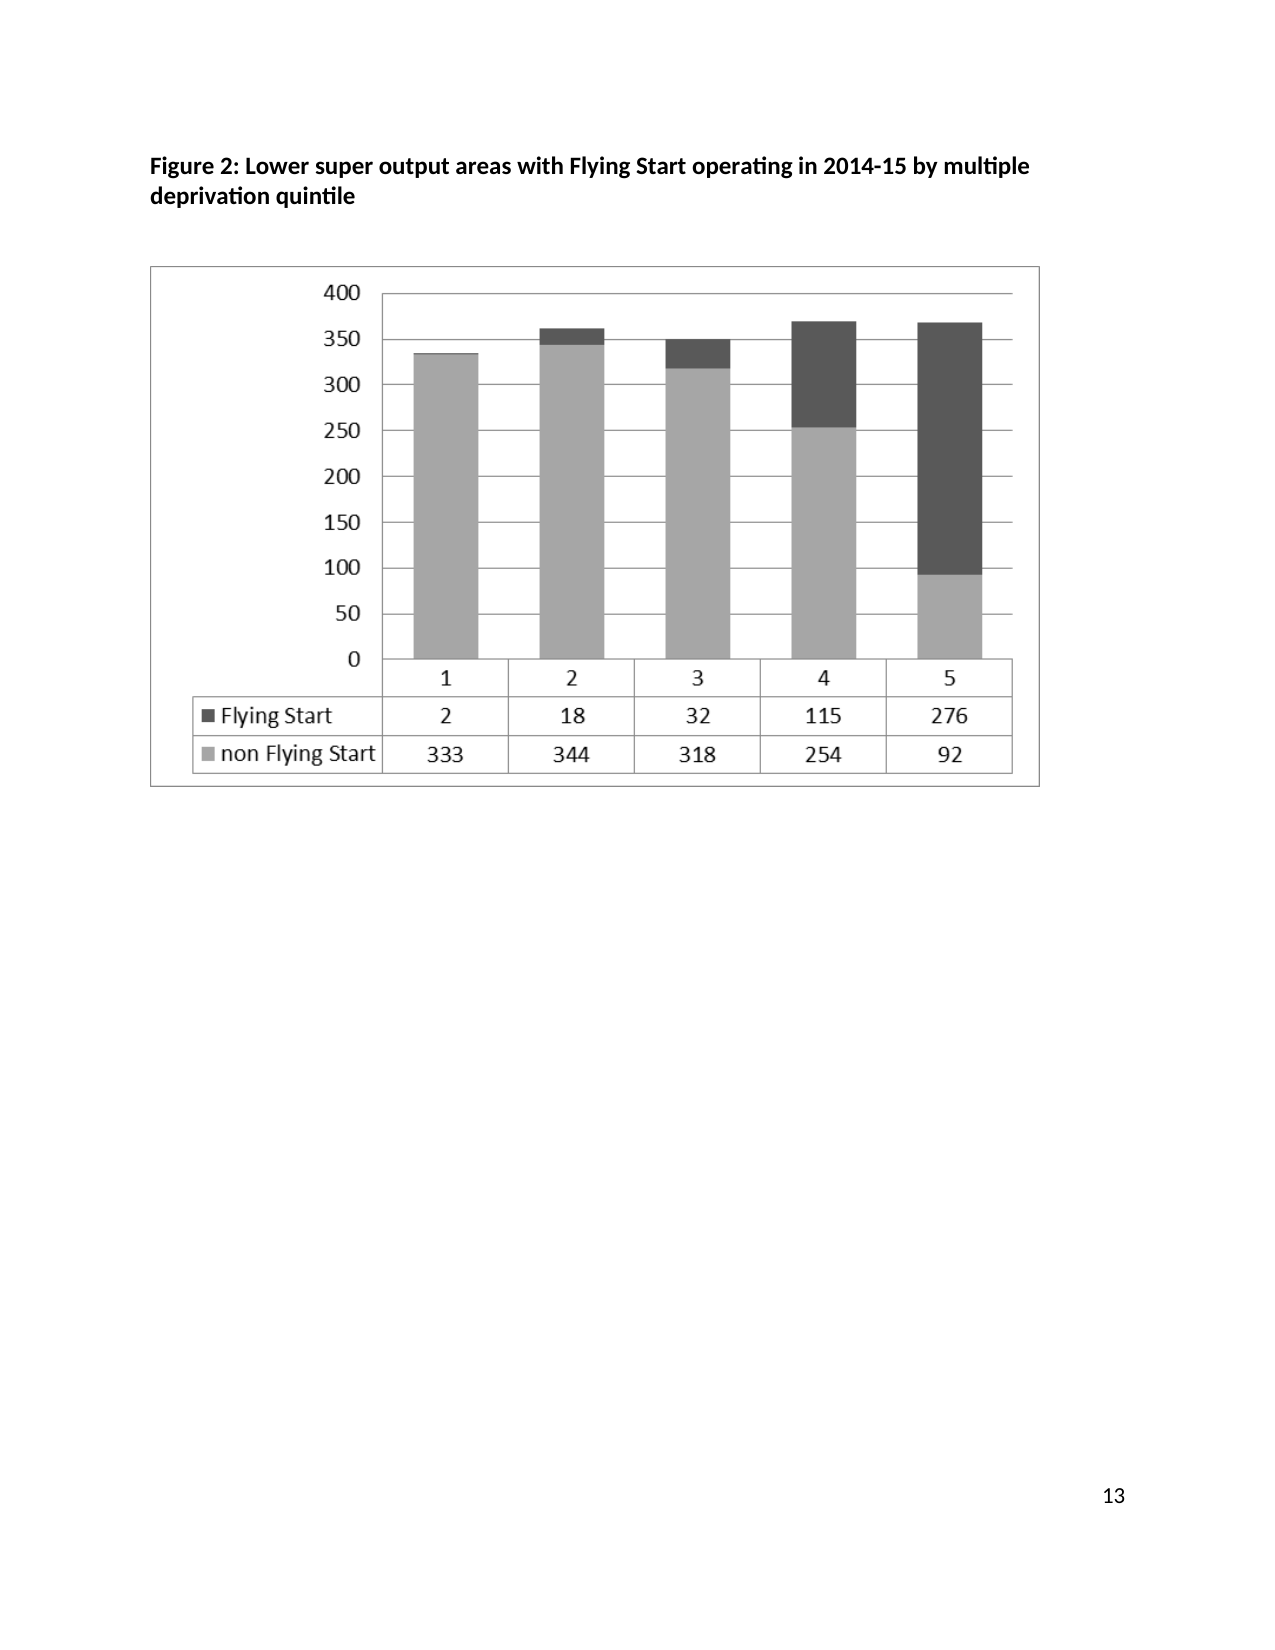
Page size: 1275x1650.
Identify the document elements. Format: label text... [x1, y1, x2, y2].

picture [150, 266, 1040, 787]
text Figure 2: Lower super output areas with Flying Start operating in 2014-15 by multiple deprivation quintile [150, 150, 1125, 211]
